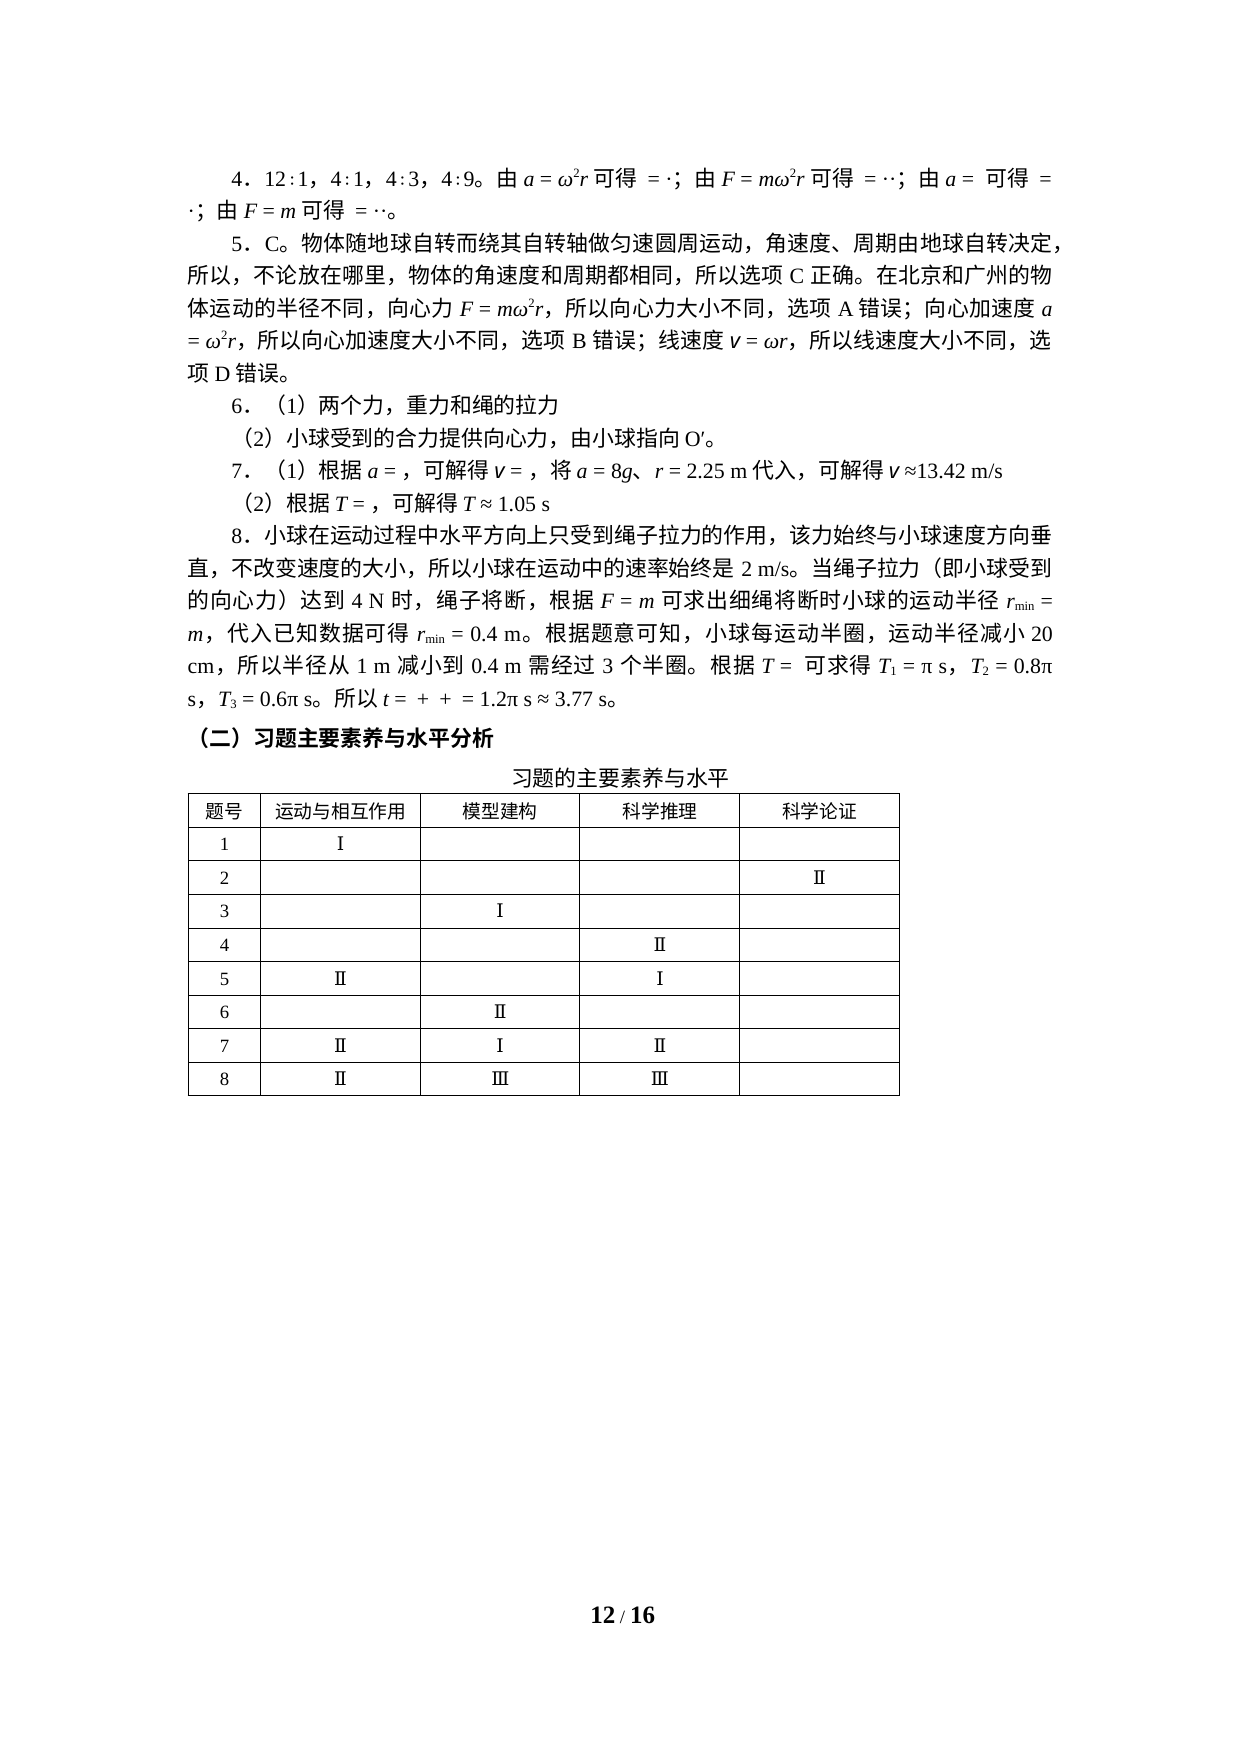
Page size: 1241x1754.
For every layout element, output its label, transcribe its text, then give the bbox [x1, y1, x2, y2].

text （2）根据 T = ，可解得 T ≈ 1.05 s [187, 485, 1053, 518]
subtitle （二）习题主要素养与水平分析 [187, 720, 1053, 753]
table_cell [261, 996, 420, 1028]
table_header 运动与相互作用 [261, 794, 420, 827]
table_cell Ⅲ [580, 1063, 739, 1095]
table_cell 5 [189, 962, 260, 994]
table_cell 6 [189, 996, 260, 1028]
table_cell 3 [189, 895, 260, 927]
table_cell [261, 861, 420, 894]
table_cell 1 [189, 828, 260, 860]
table_cell 2 [189, 861, 260, 894]
text 6．（1）两个力，重力和绳的拉力 [187, 388, 1053, 420]
table_cell [740, 1063, 899, 1095]
table_cell [261, 929, 420, 961]
table_cell [740, 828, 899, 860]
table_cell 4 [189, 929, 260, 961]
text （2）小球受到的合力提供向心力，由小球指向 Oʹ。 [187, 420, 1053, 453]
text 8．小球在运动过程中水平方向上只受到绳子拉力的作用，该力始终与小球速度方向垂直，不改变速度的大小，所以小球在运动中的速率始终是 2 m/s。当绳子拉力（即小球受到的向心力）达到 4 N 时，绳子将断，根据 F = m 可求出细绳将断时小球的运动半径 rmin = m，代入已知数据可得 rmin = 0.4 m。根据题意可知，小球每运动半圈，运动半径减小20 cm，所以半径从 1 m 减小到 0.4 m 需经过 3 个半圈。根据 T = 可求得 T1 = π s，T2 = 0.8π s，T3 = 0.6π s。所以 t = + + = 1.2π s ≈ 3.77 s。 [187, 518, 1053, 713]
table_cell 8 [189, 1063, 260, 1095]
table_cell Ⅱ [740, 861, 899, 894]
text 习题的主要素养与水平 [187, 761, 1053, 793]
table_cell Ⅱ [261, 1063, 420, 1095]
table_cell Ⅱ [261, 962, 420, 994]
table_cell 7 [189, 1029, 260, 1062]
table_cell [580, 996, 739, 1028]
table_cell [580, 861, 739, 894]
table_cell [740, 996, 899, 1028]
table_cell [740, 895, 899, 927]
table_cell [421, 861, 579, 894]
table_cell Ⅰ [261, 828, 420, 860]
table_cell Ⅰ [580, 962, 739, 994]
table_cell [740, 962, 899, 994]
table_header 科学论证 [740, 794, 899, 827]
table_cell Ⅲ [421, 1063, 579, 1095]
text 4．12∶1，4∶1，4∶3，4∶9。由 a = ω2r 可得 = ·；由 F = mω2r 可得 = ··；由 a = 可得 = ·；由 F = m 可得 = ··。 [187, 160, 1053, 225]
table_cell Ⅱ [580, 929, 739, 961]
table_cell Ⅱ [261, 1029, 420, 1062]
text 7．（1）根据 a = ，可解得 v = ，将 a = 8g、r = 2.25 m 代入，可解得 v ≈13.42 m/s [187, 453, 1053, 485]
table_cell [421, 828, 579, 860]
table_cell Ⅰ [421, 895, 579, 927]
text 5．C。物体随地球自转而绕其自转轴做匀速圆周运动，角速度、周期由地球自转决定，所以，不论放在哪里，物体的角速度和周期都相同，所以选项 C 正确。在北京和广州的物体运动的半径不同，向心力 F = mω2r，所以向心力大小不同，选项 A 错误；向心加速度 a = ω2r，所以向心加速度大小不同，选项 B 错误；线速度 v = ωr，所以线速度大小不同，选项 D 错误。 [187, 225, 1053, 388]
table_cell [421, 962, 579, 994]
table_cell Ⅰ [421, 1029, 579, 1062]
table_cell [740, 1029, 899, 1062]
table_header 模型建构 [421, 794, 579, 827]
table_cell [740, 929, 899, 961]
table_cell [261, 895, 420, 927]
table_header 科学推理 [580, 794, 739, 827]
table_cell Ⅱ [421, 996, 579, 1028]
table_cell [580, 828, 739, 860]
table_cell Ⅱ [580, 1029, 739, 1062]
table_cell [421, 929, 579, 961]
table_cell [580, 895, 739, 927]
table_header 题号 [189, 794, 260, 827]
